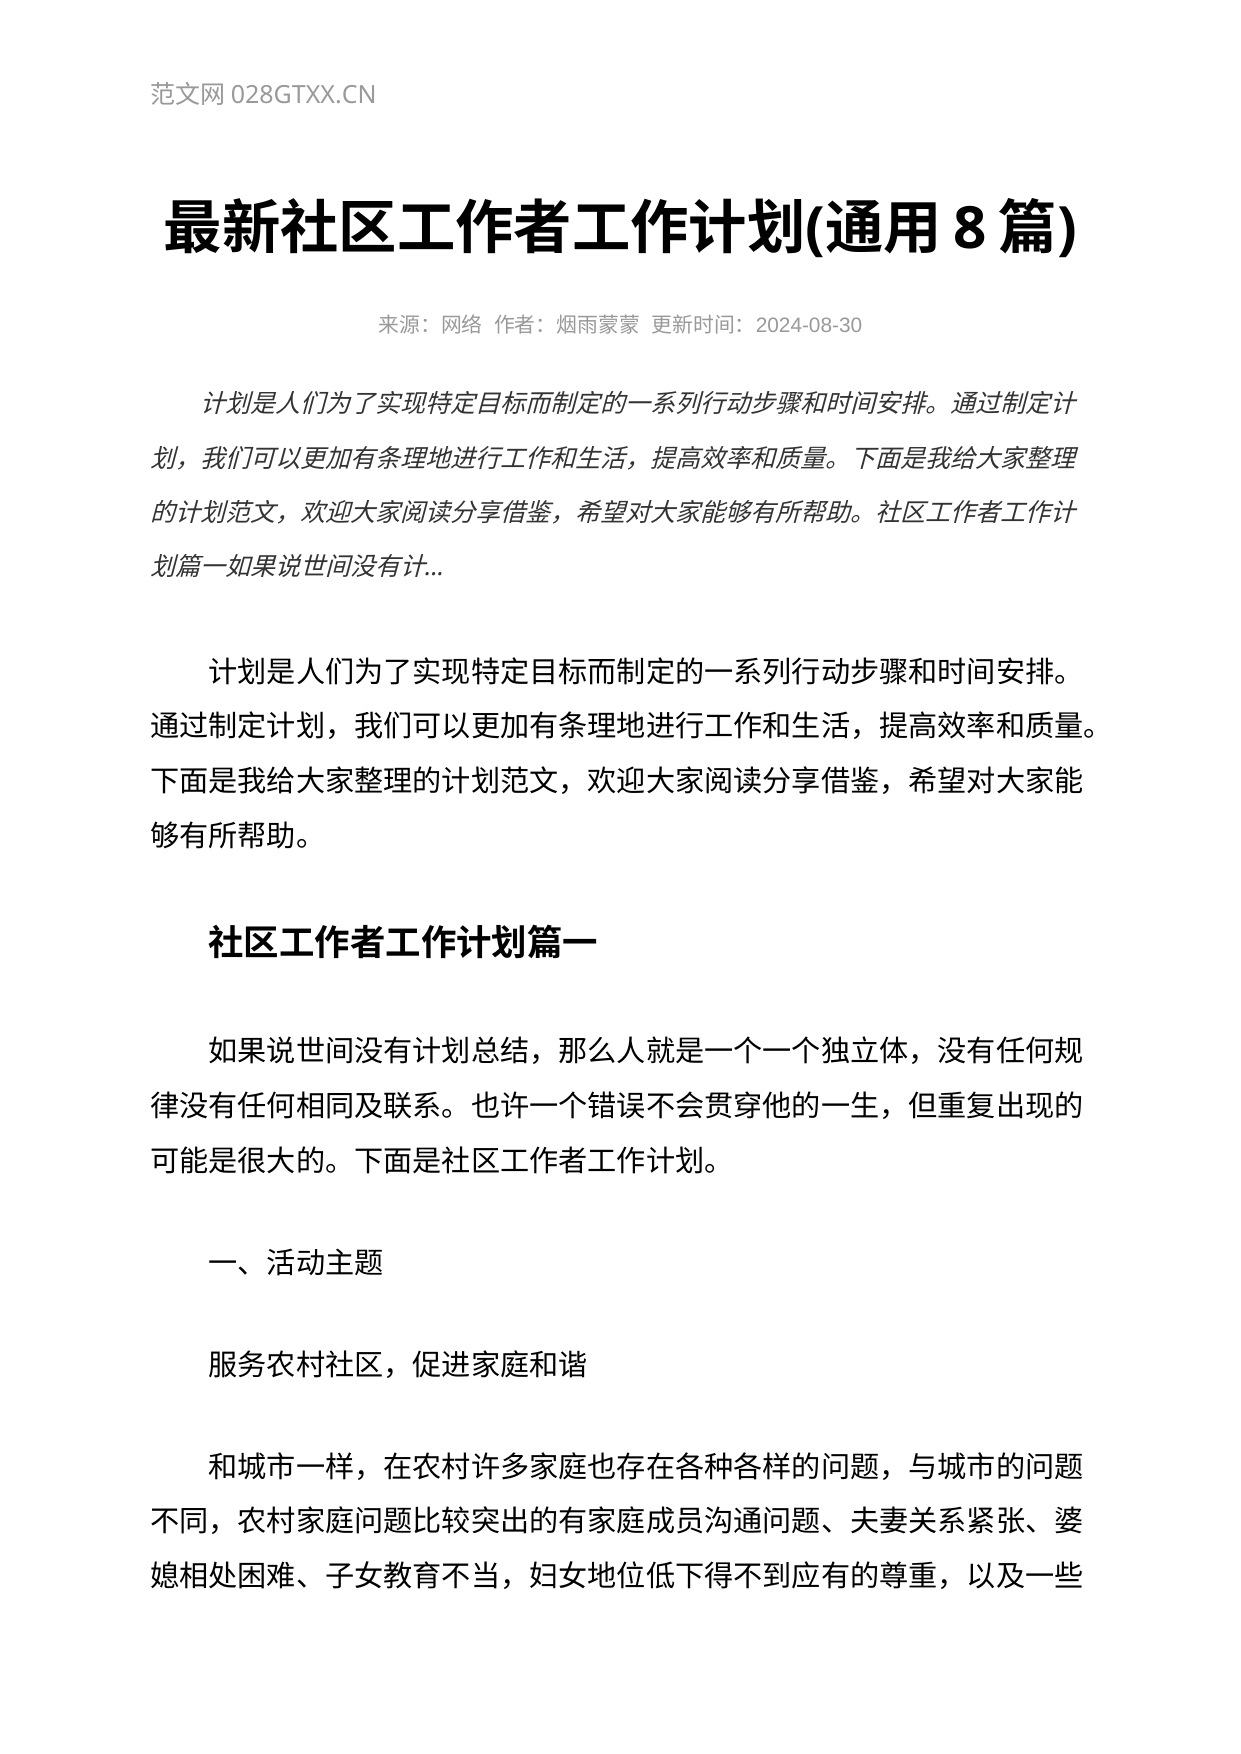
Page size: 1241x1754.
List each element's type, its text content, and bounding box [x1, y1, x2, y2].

text 计划是人们为了实现特定目标而制定的一系列行动步骤和时间安排。通过制定计划，我们可以更加有条理地进行工作和生活，提高效率和质量。下面是我给大家整理的计划范文，欢迎大家阅读分享借鉴，希望对大家能够有所帮助。社区工作者工作计划篇一如果说世间没有计... [150, 384, 1090, 583]
text 社区工作者工作计划篇一 [150, 914, 1090, 966]
subtitle 最新社区工作者工作计划(通用8篇) [150, 181, 1090, 266]
text 来源：网络 作者：烟雨蒙蒙 更新时间：2024-08-30 [150, 313, 1090, 337]
text 一、活动主题 [150, 1239, 1090, 1282]
text 计划是人们为了实现特定目标而制定的一系列行动步骤和时间安排。通过制定计划，我们可以更加有条理地进行工作和生活，提高效率和质量。下面是我给大家整理的计划范文，欢迎大家阅读分享借鉴，希望对大家能够有所帮助。 [150, 648, 1090, 855]
text 服务农村社区，促进家庭和谐 [150, 1341, 1090, 1384]
text 如果说世间没有计划总结，那么人就是一个一个独立体，没有任何规律没有任何相同及联系。也许一个错误不会贯穿他的一生，但重复出现的可能是很大的。下面是社区工作者工作计划。 [150, 1028, 1090, 1180]
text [150, 1443, 1090, 1595]
